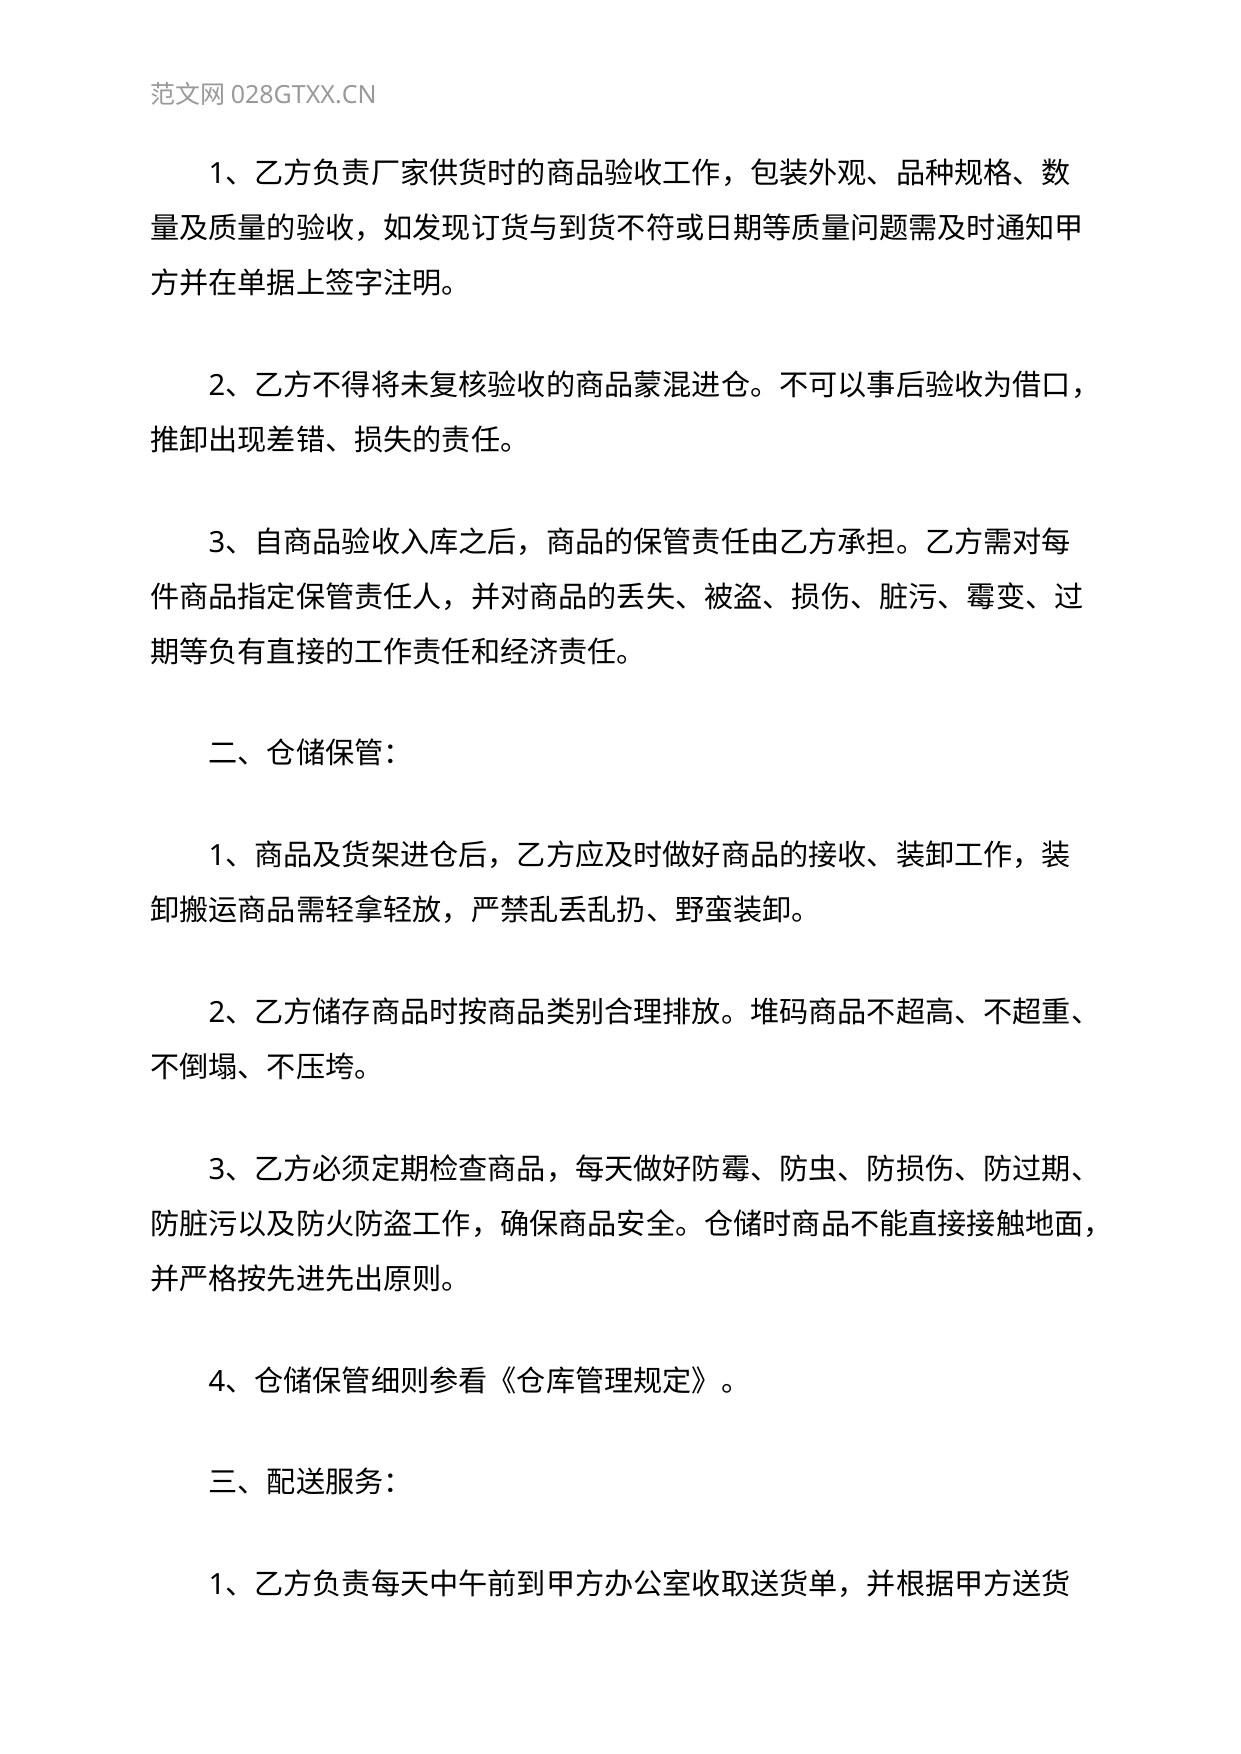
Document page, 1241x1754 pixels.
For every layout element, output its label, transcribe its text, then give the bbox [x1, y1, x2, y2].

text 4、仓储保管细则参看《仓库管理规定》。 [150, 1357, 1090, 1399]
text 2、乙方储存商品时按商品类别合理排放。堆码商品不超高、不超重、不倒塌、不压垮。 [150, 989, 1090, 1086]
text 2、乙方不得将未复核验收的商品蒙混进仓。不可以事后验收为借口，推卸出现差错、损失的责任。 [150, 362, 1090, 459]
text 1、商品及货架进仓后，乙方应及时做好商品的接收、装卸工作，装卸搬运商品需轻拿轻放，严禁乱丢乱扔、野蛮装卸。 [150, 832, 1090, 929]
text 3、乙方必须定期检查商品，每天做好防霉、防虫、防损伤、防过期、防脏污以及防火防盗工作，确保商品安全。仓储时商品不能直接接触地面，并严格按先进先出原则。 [150, 1145, 1090, 1298]
text 二、仓储保管： [150, 730, 1090, 772]
text 1、乙方负责厂家供货时的商品验收工作，包装外观、品种规格、数量及质量的验收，如发现订货与到货不符或日期等质量问题需及时通知甲方并在单据上签字注明。 [150, 150, 1090, 302]
text 三、配送服务： [150, 1459, 1090, 1501]
text 3、自商品验收入库之后，商品的保管责任由乙方承担。乙方需对每件商品指定保管责任人，并对商品的丢失、被盗、损伤、脏污、霉变、过期等负有直接的工作责任和经济责任。 [150, 518, 1090, 671]
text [150, 1561, 1090, 1603]
